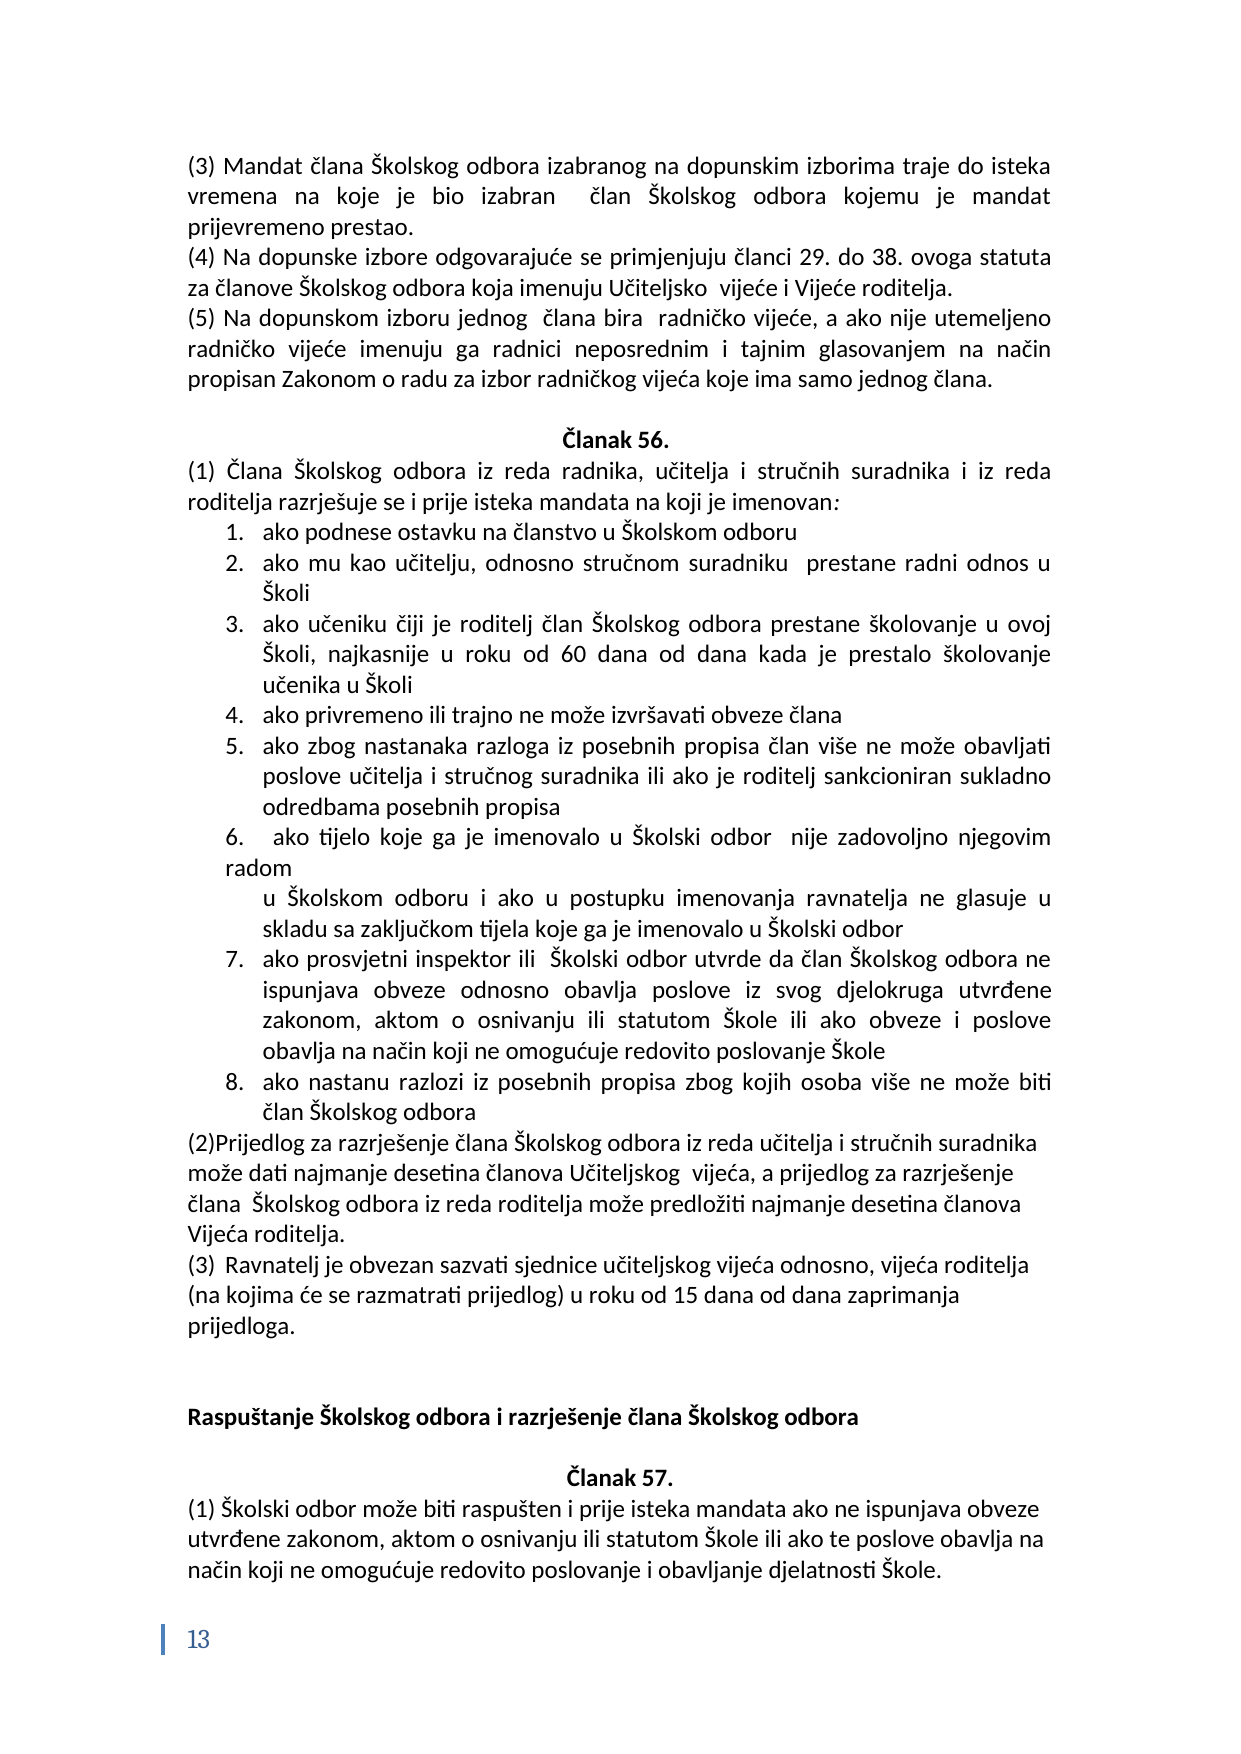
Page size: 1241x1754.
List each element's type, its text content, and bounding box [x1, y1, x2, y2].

list ako prosvjetni inspektor ili Školski odbor utvrde da član Školskog odbora ne ispunjava obveze odnosno obavlja poslove iz svog djelokruga utvrđene zakonom, aktom o osnivanju ili statutom Škole ili ako obveze i poslove obavlja na način koji ne omogućuje redovito poslovanje Škole [225, 943, 1053, 1066]
text Članak 57. [187, 1462, 1053, 1493]
text (na kojima će se razmatrati prijedlog) u roku od 15 dana od dana zaprimanja prijedloga. [187, 1279, 1053, 1340]
text u Školskom odboru i ako u postupku imenovanja ravnatelja ne glasuje u skladu sa zaključkom tijela koje ga je imenovalo u Školski odbor [262, 882, 1053, 943]
text (4) Na dopunske izbore odgovarajuće se primjenjuju članci 29. do 38. ovoga statuta za članove Školskog odbora koja imenuju Učiteljsko vijeće i Vijeće roditelja. [187, 242, 1053, 303]
list ako učeniku čiji je roditelj član Školskog odbora prestane školovanje u ovoj Školi, najkasnije u roku od 60 dana od dana kada je prestalo školovanje učenika u Školi [225, 608, 1053, 699]
list ako mu kao učitelju, odnosno stručnom suradniku prestane radni odnos u Školi [225, 547, 1053, 608]
list ako nastanu razlozi iz posebnih propisa zbog kojih osoba više ne može biti član Školskog odbora [225, 1066, 1053, 1127]
text Članak 56. [562, 425, 1053, 455]
list Ravnatelj je obvezan sazvati sjednice učiteljskog vijeća odnosno, vijeća roditelja [187, 1249, 1053, 1279]
text Raspuštanje Školskog odbora i razrješenje člana Školskog odbora [187, 1401, 1053, 1432]
list ako podnese ostavku na članstvo u Školskom odboru [225, 516, 1053, 547]
text 6. ako tijelo koje ga je imenovalo u Školski odbor nije zadovoljno njegovim radom [225, 821, 1053, 882]
text (1) Člana Školskog odbora iz reda radnika, učitelja i stručnih suradnika i iz reda roditelja razrješuje se i prije isteka mandata na koji je imenovan: [187, 455, 1053, 516]
text (3) Mandat člana Školskog odbora izabranog na dopunskim izborima traje do isteka vremena na koje je bio izabran član Školskog odbora kojemu je mandat prijevremeno prestao. [187, 150, 1053, 242]
text (2)Prijedlog za razrješenje člana Školskog odbora iz reda učitelja i stručnih suradnika može dati najmanje desetina članova Učiteljskog vijeća, a prijedlog za razrješenje člana Školskog odbora iz reda roditelja može predložiti najmanje desetina članova Vijeća roditelja. [187, 1127, 1053, 1249]
list ako zbog nastanaka razloga iz posebnih propisa član više ne može obavljati poslove učitelja i stručnog suradnika ili ako je roditelj sankcioniran sukladno odredbama posebnih propisa [225, 730, 1053, 821]
text (5) Na dopunskom izboru jednog člana bira radničko vijeće, a ako nije utemeljeno radničko vijeće imenuju ga radnici neposrednim i tajnim glasovanjem na način propisan Zakonom o radu za izbor radničkog vijeća koje ima samo jednog člana. [187, 303, 1053, 394]
text (1) Školski odbor može biti raspušten i prije isteka mandata ako ne ispunjava obveze utvrđene zakonom, aktom o osnivanju ili statutom Škole ili ako te poslove obavlja na način koji ne omogućuje redovito poslovanje i obavljanje djelatnosti Škole. [187, 1493, 1053, 1584]
list ako privremeno ili trajno ne može izvršavati obveze člana [225, 699, 1053, 730]
